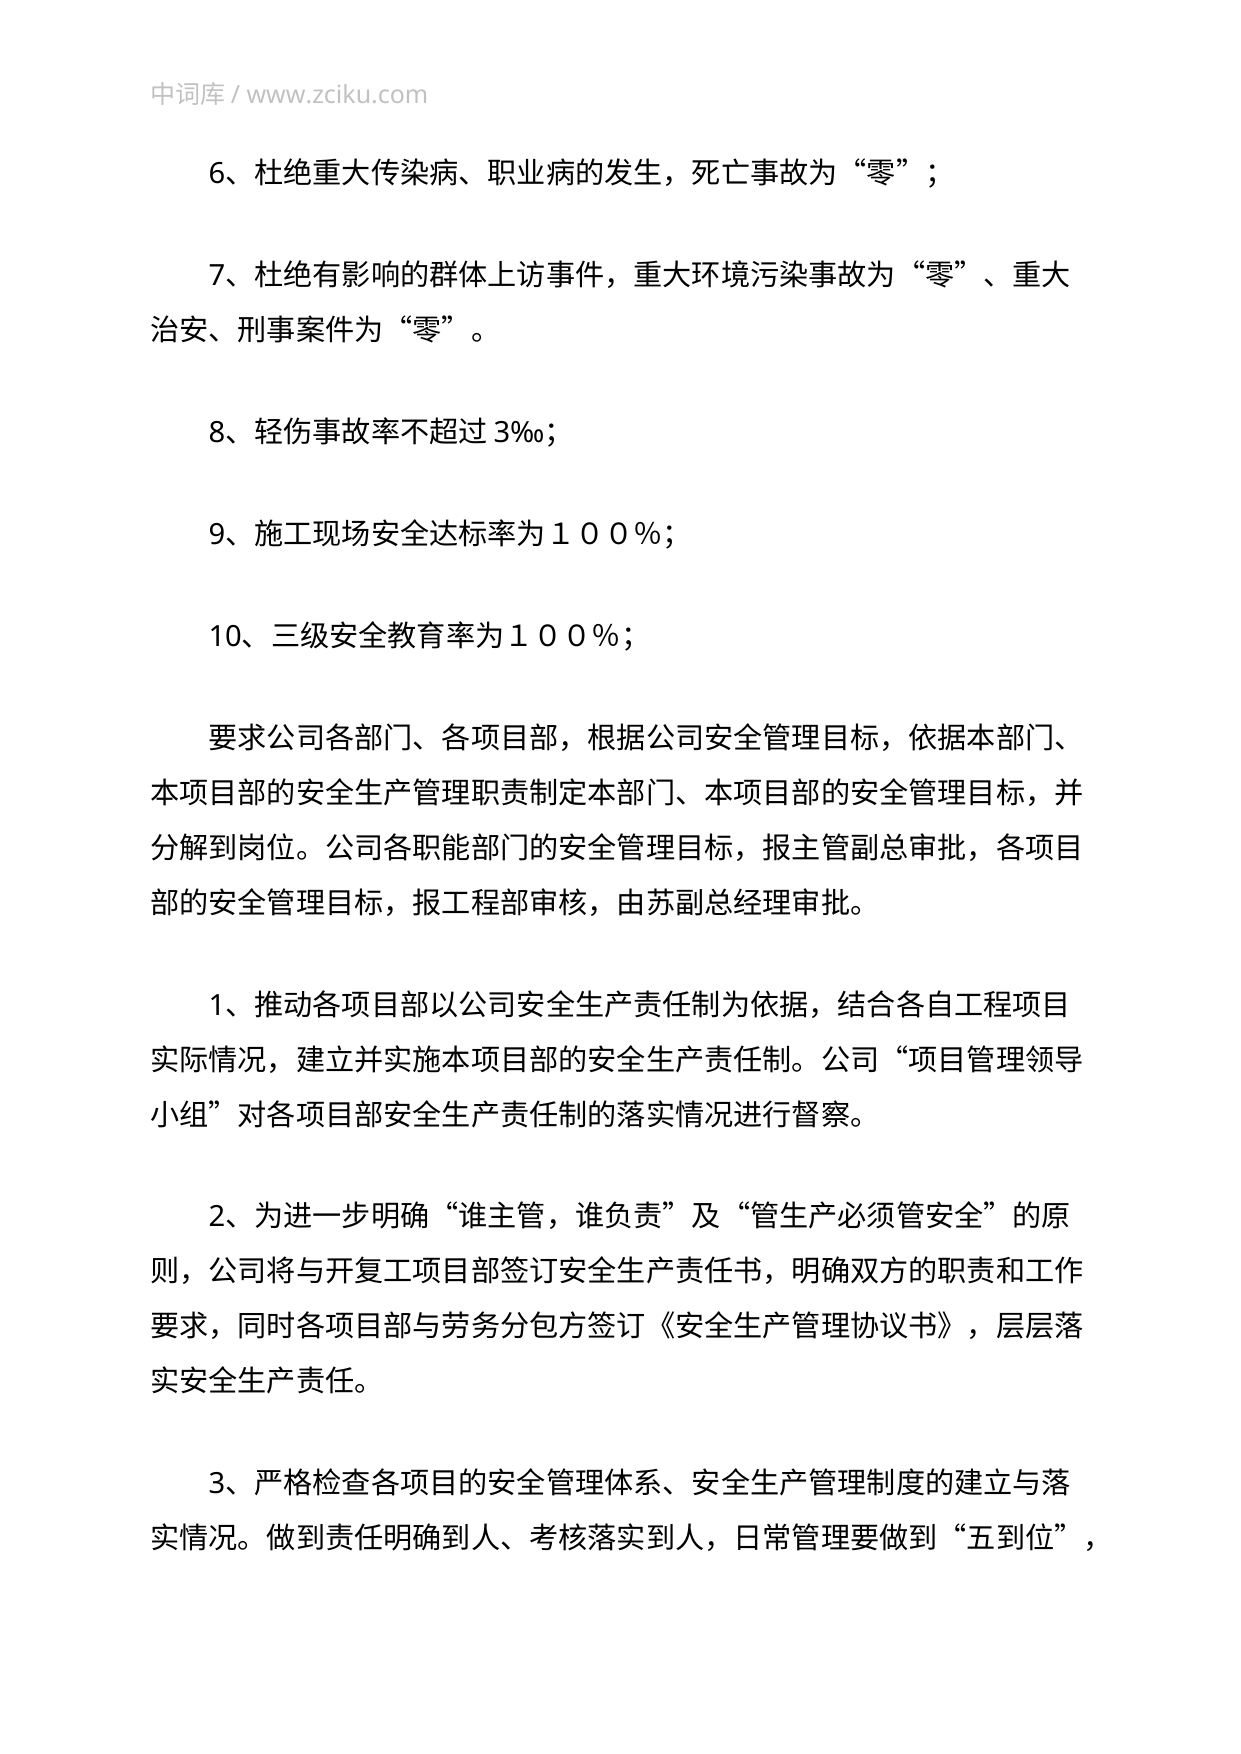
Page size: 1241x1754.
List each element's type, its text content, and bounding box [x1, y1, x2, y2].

text 10、三级安全教育率为１００％； [150, 613, 1090, 655]
text 1、推动各项目部以公司安全生产责任制为依据，结合各自工程项目实际情况，建立并实施本项目部的安全生产责任制。公司“项目管理领导小组”对各项目部安全生产责任制的落实情况进行督察。 [150, 981, 1090, 1133]
text 6、杜绝重大传染病、职业病的发生，死亡事故为“零”； [150, 150, 1090, 192]
text 9、施工现场安全达标率为１００％； [150, 511, 1090, 553]
text 要求公司各部门、各项目部，根据公司安全管理目标，依据本部门、本项目部的安全生产管理职责制定本部门、本项目部的安全管理目标，并分解到岗位。公司各职能部门的安全管理目标，报主管副总审批，各项目部的安全管理目标，报工程部审核，由苏副总经理审批。 [150, 715, 1090, 922]
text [150, 1459, 1090, 1557]
text 2、为进一步明确“谁主管，谁负责”及“管生产必须管安全”的原则，公司将与开复工项目部签订安全生产责任书，明确双方的职责和工作要求，同时各项目部与劳务分包方签订《安全生产管理协议书》，层层落实安全生产责任。 [150, 1193, 1090, 1400]
text 7、杜绝有影响的群体上访事件，重大环境污染事故为“零”、重大治安、刑事案件为“零”。 [150, 252, 1090, 349]
text 8、轻伤事故率不超过3‰； [150, 409, 1090, 451]
